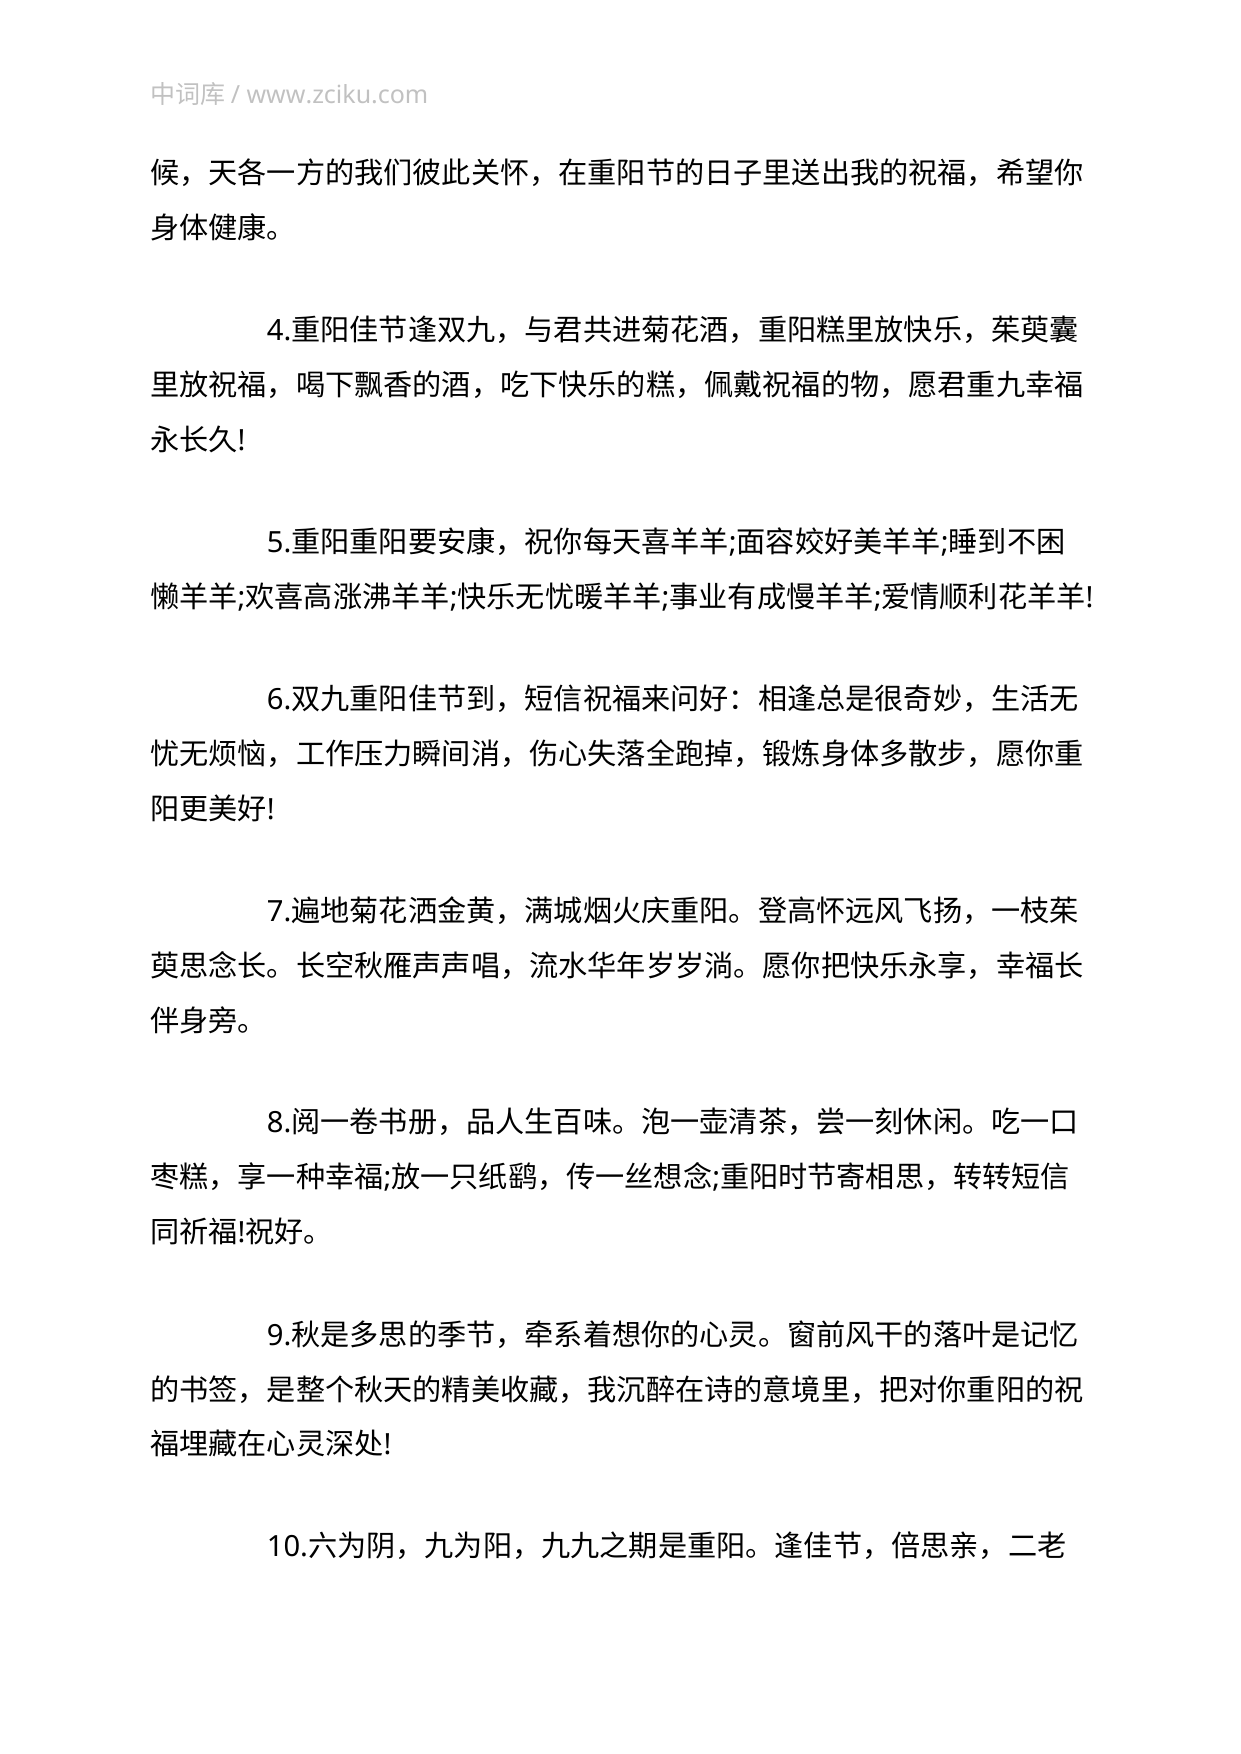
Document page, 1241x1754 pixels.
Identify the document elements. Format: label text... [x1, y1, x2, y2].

text 8.阅一卷书册，品人生百味。泡一壶清茶，尝一刻休闲。吃一口枣糕，享一种幸福;放一只纸鹞，传一丝想念;重阳时节寄相思，转转短信同祈福!祝好。 [150, 1099, 1090, 1251]
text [150, 1523, 1090, 1565]
text 7.遍地菊花洒金黄，满城烟火庆重阳。登高怀远风飞扬，一枝茱萸思念长。长空秋雁声声唱，流水华年岁岁淌。愿你把快乐永享，幸福长伴身旁。 [150, 887, 1090, 1039]
text 9.秋是多思的季节，牵系着想你的心灵。窗前风干的落叶是记忆的书签，是整个秋天的精美收藏，我沉醉在诗的意境里，把对你重阳的祝福埋藏在心灵深处! [150, 1311, 1090, 1463]
text 6.双九重阳佳节到，短信祝福来问好：相逢总是很奇妙，生活无忧无烦恼，工作压力瞬间消，伤心失落全跑掉，锻炼身体多散步，愿你重阳更美好! [150, 676, 1090, 828]
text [150, 150, 1090, 247]
text 4.重阳佳节逢双九，与君共进菊花酒，重阳糕里放快乐，茱萸囊里放祝福，喝下飘香的酒，吃下快乐的糕，佩戴祝福的物，愿君重九幸福永长久! [150, 307, 1090, 459]
text 5.重阳重阳要安康，祝你每天喜羊羊;面容姣好美羊羊;睡到不困懒羊羊;欢喜高涨沸羊羊;快乐无忧暖羊羊;事业有成慢羊羊;爱情顺利花羊羊! [150, 518, 1090, 616]
